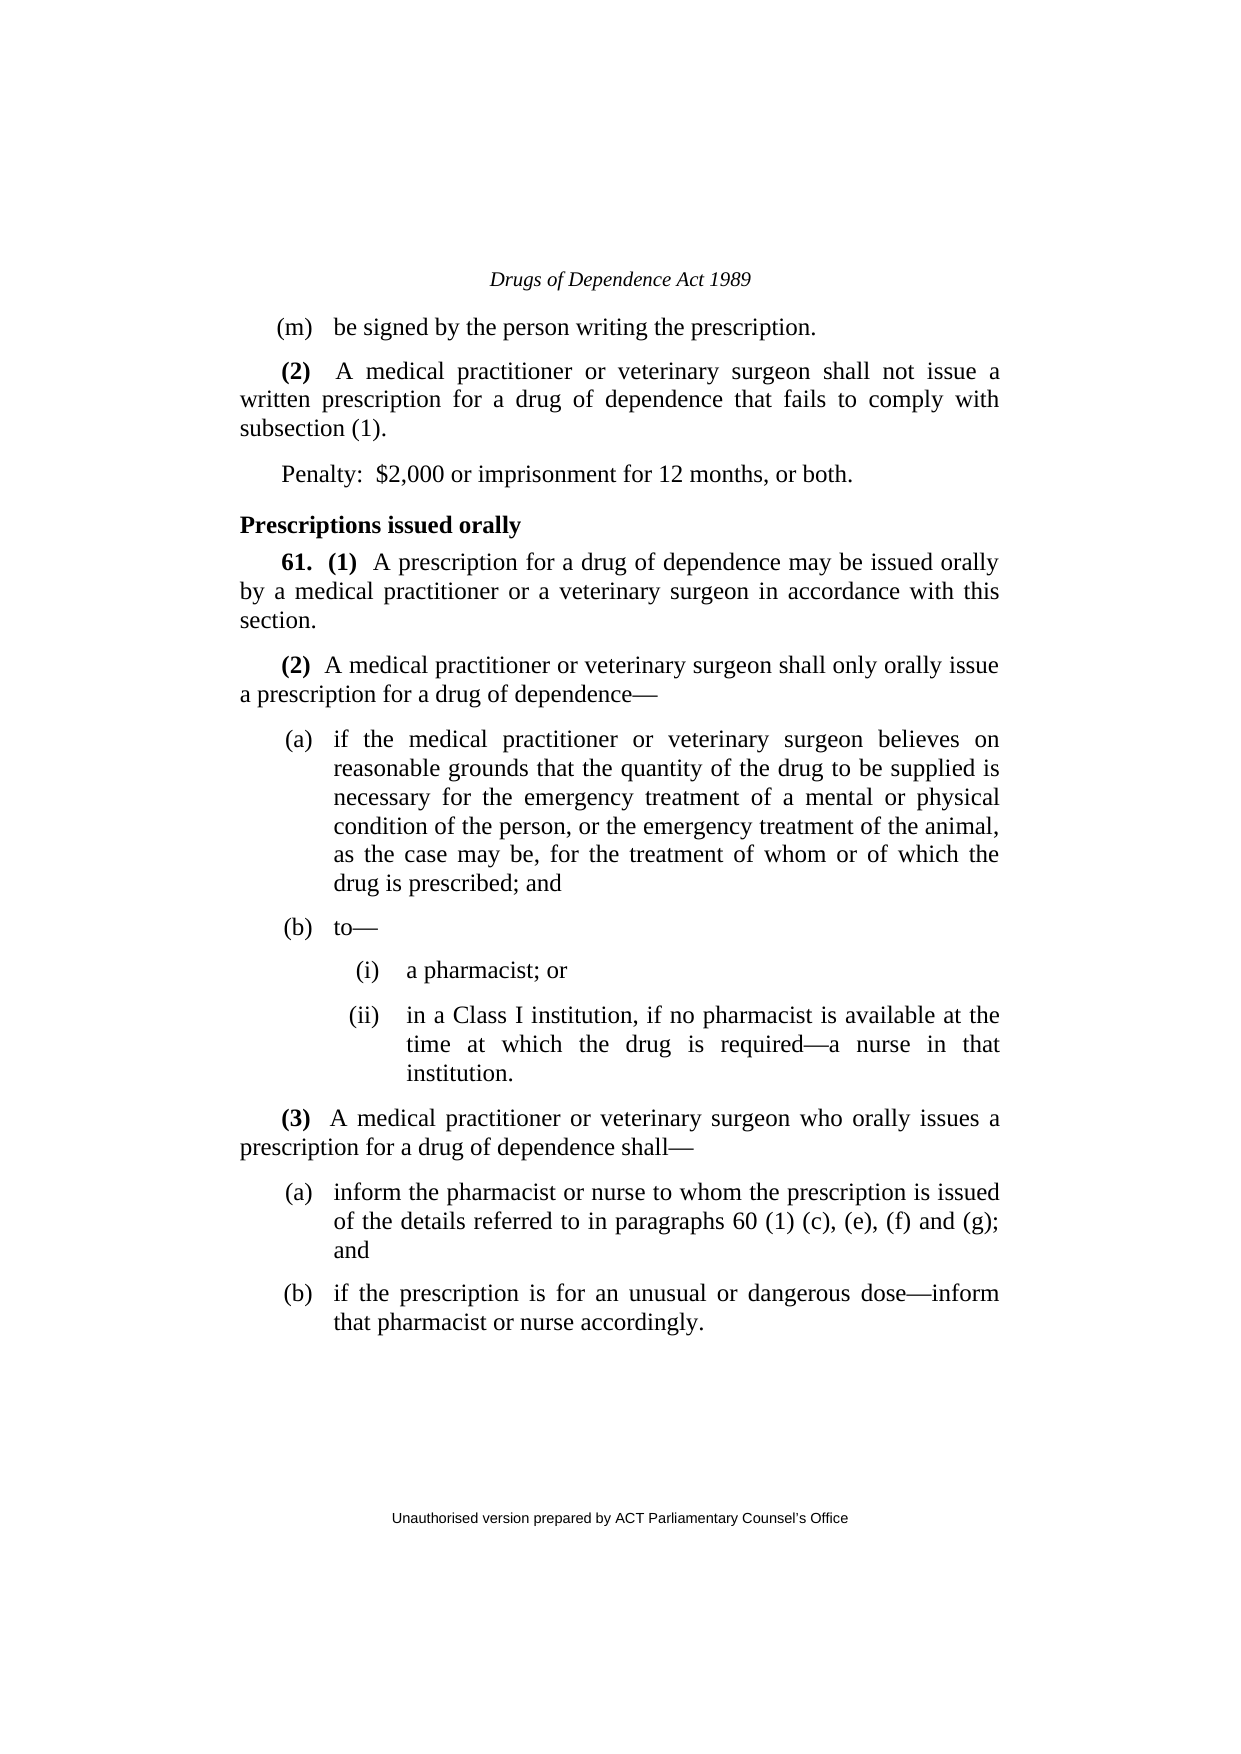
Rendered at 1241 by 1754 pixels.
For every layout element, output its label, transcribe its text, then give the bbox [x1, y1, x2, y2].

text (2) A medical practitioner or veterinary surgeon shall not issue a written prescription for a drug of dependence that fails to comply with subsection (1). [239, 356, 1001, 442]
text (a) if the medical practitioner or veterinary surgeon believes on reasonable grounds that the quantity of the drug to be supplied is necessary for the emergency treatment of a mental or physical condition of the person, or the emergency treatment of the animal, as the case may be, for the treatment of whom or of which the drug is prescribed; and [239, 724, 1001, 897]
text (i) a pharmacist; or [239, 955, 1001, 984]
text (b) to— [239, 912, 1001, 940]
text Penalty: $2,000 or imprisonment for 12 months, or both. [239, 459, 1001, 487]
text (m) be signed by the person writing the prescription. [239, 312, 1001, 341]
text (2) A medical practitioner or veterinary surgeon shall only orally issue a prescription for a drug of dependence— [239, 650, 1001, 708]
text (3) A medical practitioner or veterinary surgeon who orally issues a prescription for a drug of dependence shall— [239, 1103, 1001, 1161]
text (b) if the prescription is for an unusual or dangerous dose—inform that pharmacist or nurse accordingly. [239, 1278, 1001, 1336]
text (a) inform the pharmacist or nurse to whom the prescription is issued of the details referred to in paragraphs 60 (1) (c), (e), (f) and (g); and [239, 1177, 1001, 1264]
text 61. (1) A prescription for a drug of dependence may be issued orally by a medical practitioner or a veterinary surgeon in accordance with this section. [239, 547, 1001, 634]
text (ii) in a Class I institution, if no pharmacist is available at the time at which the drug is required—a nurse in that institution. [239, 1000, 1001, 1087]
subtitle Prescriptions issued orally [239, 510, 1001, 539]
